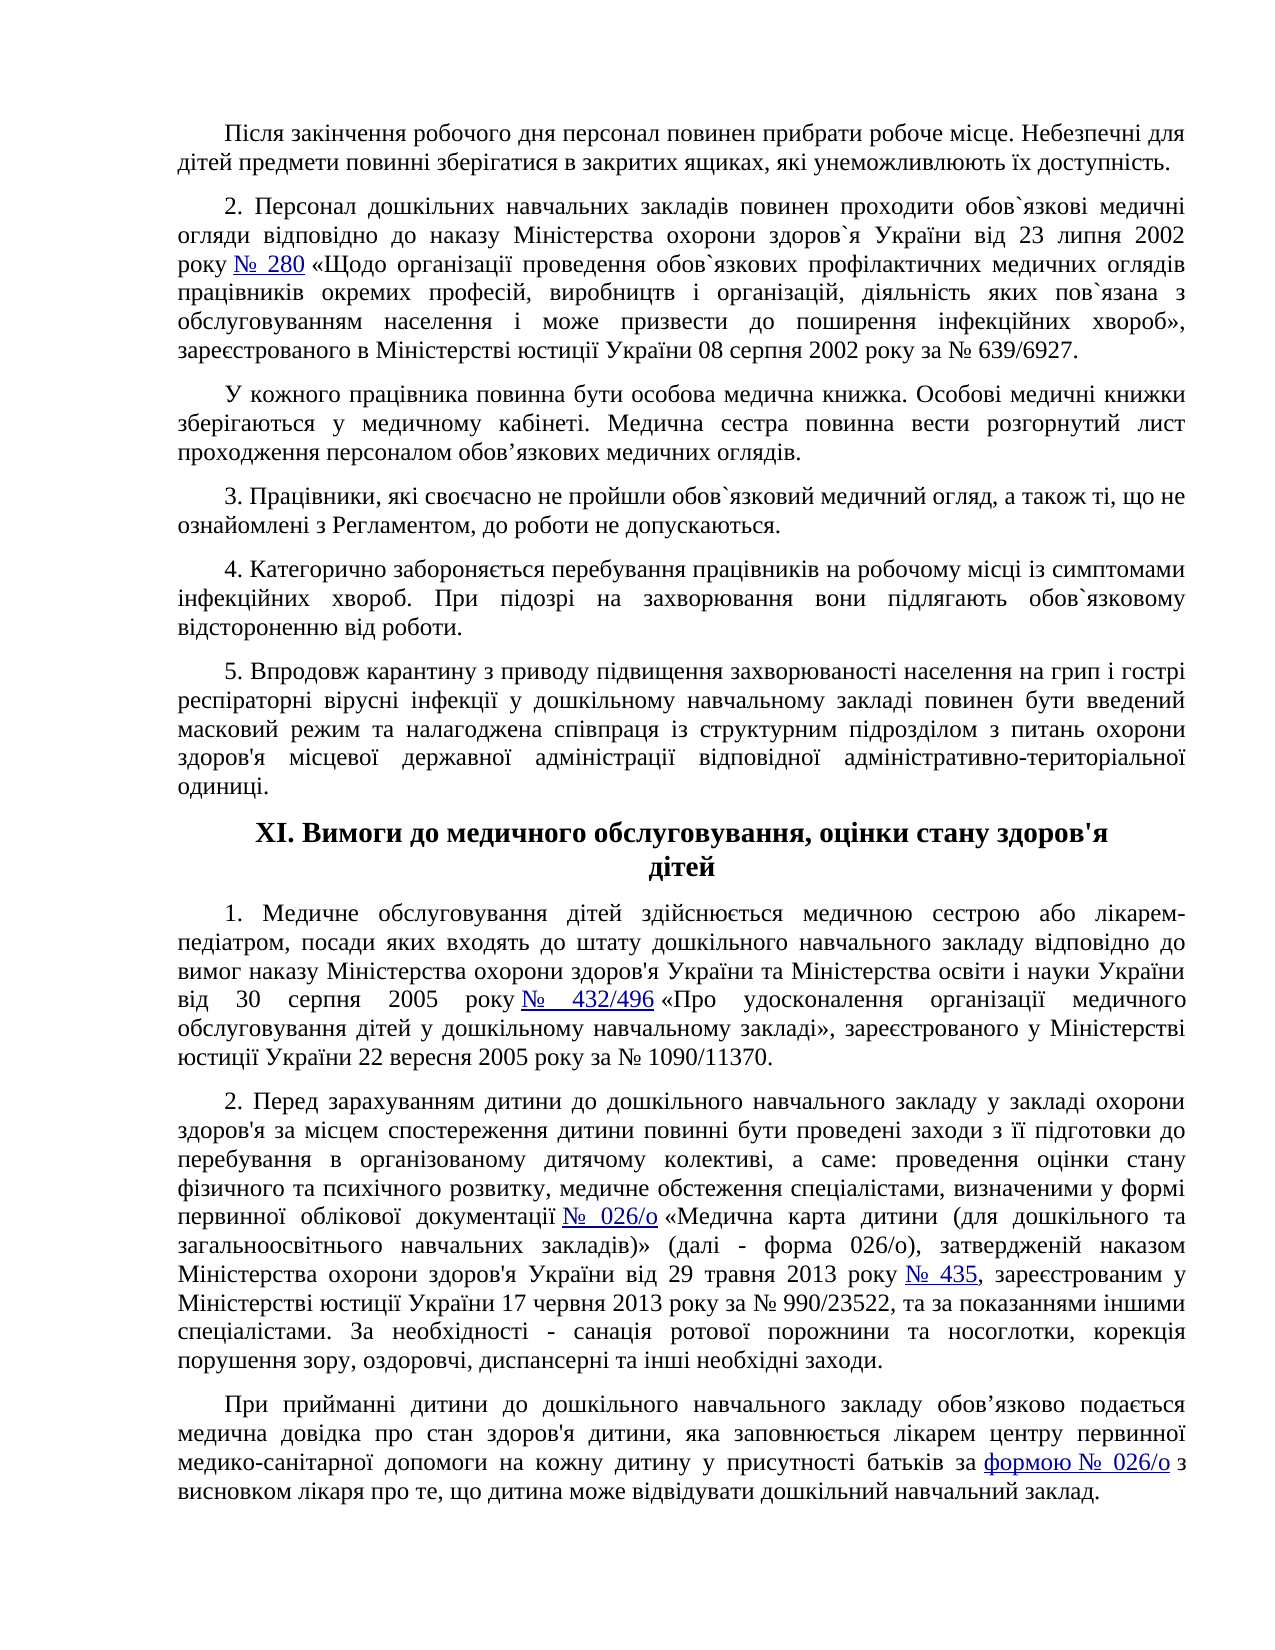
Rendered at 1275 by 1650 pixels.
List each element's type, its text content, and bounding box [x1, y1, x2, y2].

text 4. Категорично забороняється перебування працівників на робочому місці із симптомами інфекційних хвороб. При підозрі на захворювання вони підлягають обов`язковому відстороненню від роботи. [177, 554, 1186, 641]
text 3. Працівники, які своєчасно не пройшли обов`язковий медичний огляд, а також ті, що не ознайомлені з Регламентом, до роботи не допускаються. [177, 481, 1186, 539]
text При прийманні дитини до дошкільного навчального закладу обов’язково подається медична довідка про стан здоров'я дитини, яка заповнюється лікарем центру первинної медико-санітарної допомоги на кожну дитину у присутності батьків за формою № 026/о з висновком лікаря про те, що дитина може відвідувати дошкільний навчальний заклад. [177, 1389, 1186, 1504]
text У кожного працівника повинна бути особова медична книжка. Особові медичні книжки зберігаються у медичному кабінеті. Медична сестра повинна вести розгорнутий лист проходження персоналом обов’язкових медичних оглядів. [177, 379, 1186, 466]
text 5. Впродовж карантину з приводу підвищення захворюваності населення на грип і гострі респіраторні вірусні інфекції у дошкільному навчальному закладі повинен бути введений масковий режим та налагоджена співпраця із структурним підрозділом з питань охорони здоров'я місцевої державної адміністрації відповідної адміністративно-територіальної одиниці. [177, 656, 1186, 800]
text XI. Вимоги до медичного обслуговування, оцінки стану здоров'я дітей [224, 816, 1139, 883]
text 2. Персонал дошкільних навчальних закладів повинен проходити обов`язкові медичні огляди відповідно до наказу Міністерства охорони здоров`я України від 23 липня 2002 року № 280 «Щодо організації проведення обов`язкових профілактичних медичних оглядів працівників окремих професій, виробництв і організацій, діяльність яких пов`язана з обслуговуванням населення і може призвести до поширення інфекційних хвороб», зареєстрованого в Міністерстві юстиції України 08 серпня 2002 року за № 639/6927. [177, 191, 1186, 364]
text Після закінчення робочого дня персонал повинен прибрати робоче місце. Небезпечні для дітей предмети повинні зберігатися в закритих ящиках, які унеможливлюють їх доступність. [177, 118, 1186, 176]
text 2. Перед зарахуванням дитини до дошкільного навчального закладу у закладі охорони здоров'я за місцем спостереження дитини повинні бути проведені заходи з її підготовки до перебування в організованому дитячому колективі, а саме: проведення оцінки стану фізичного та психічного розвитку, медичне обстеження спеціалістами, визначеними у формі первинної облікової документації № 026/о «Медична карта дитини (для дошкільного та загальноосвітнього навчальних закладів)» (далі - форма 026/о), затвердженій наказом Міністерства охорони здоров'я України від 29 травня 2013 року № 435, зареєстрованим у Міністерстві юстиції України 17 червня 2013 року за № 990/23522, та за показаннями іншими спеціалістами. За необхідності - санація ротової порожнини та носоглотки, корекція порушення зору, оздоровчі, диспансерні та інші необхідні заходи. [177, 1086, 1186, 1374]
text 1. Медичне обслуговування дітей здійснюється медичною сестрою або лікарем-педіатром, посади яких входять до штату дошкільного навчального закладу відповідно до вимог наказу Міністерства охорони здоров'я України та Міністерства освіти і науки України від 30 серпня 2005 року № 432/496 «Про удосконалення організації медичного обслуговування дітей у дошкільному навчальному закладі», зареєстрованого у Міністерстві юстиції України 22 вересня 2005 року за № 1090/11370. [177, 898, 1186, 1071]
